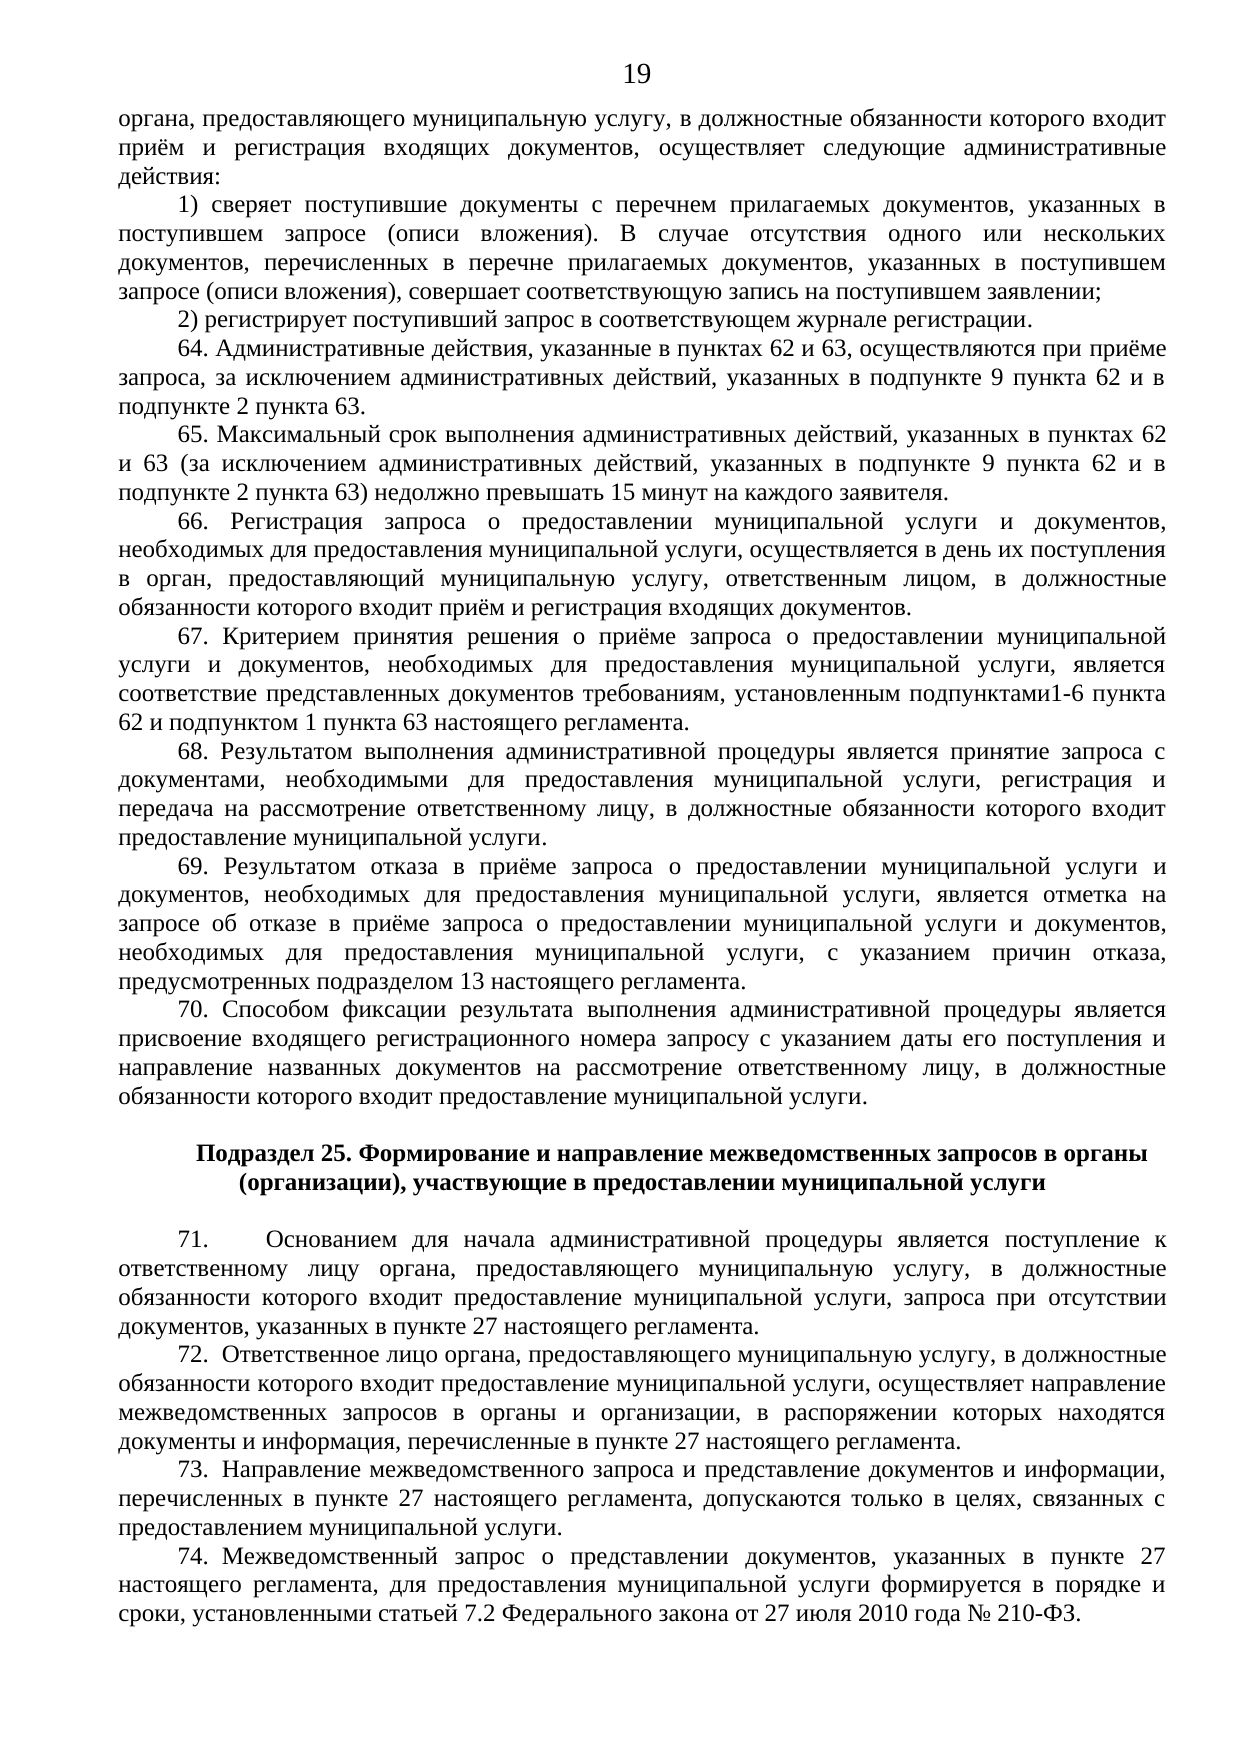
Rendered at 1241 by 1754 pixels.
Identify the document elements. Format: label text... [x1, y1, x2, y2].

list Основанием для начала административной процедуры является поступление к ответственному лицу органа, предоставляющего муниципальную услугу, в должностные обязанности которого входит предоставление муниципальной услуги, запроса при отсутствии документов, указанных в пункте 27 настоящего регламента. [118, 1224, 1167, 1339]
text 68. Результатом выполнения административной процедуры является принятие запроса с документами, необходимыми для предоставления муниципальной услуги, регистрация и передача на рассмотрение ответственному лицу, в должностные обязанности которого входит предоставление муниципальной услуги. [118, 736, 1167, 851]
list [118, 103, 1167, 189]
text 64. Административные действия, указанные в пунктах 62 и 63, осуществляются при приёме запроса, за исключением административных действий, указанных в подпункте 9 пункта 62 и в подпункте 2 пункта 63. [118, 333, 1167, 419]
text Подраздел 25. Формирование и направление межведомственных запросов в органы (организации), участвующие в предоставлении муниципальной услуги [118, 1138, 1167, 1196]
list Ответственное лицо органа, предоставляющего муниципальную услугу, в должностные обязанности которого входит предоставление муниципальной услуги, осуществляет направление межведомственных запросов в органы и организации, в распоряжении которых находятся документы и информация, перечисленные в пункте 27 настоящего регламента. [118, 1339, 1167, 1454]
text 70. Способом фиксации результата выполнения административной процедуры является присвоение входящего регистрационного номера запросу с указанием даты его поступления и направление названных документов на рассмотрение ответственному лицу, в должностные обязанности которого входит предоставление муниципальной услуги. [118, 994, 1167, 1109]
text 67. Критерием принятия решения о приёме запроса о предоставлении муниципальной услуги и документов, необходимых для предоставления муниципальной услуги, является соответствие представленных документов требованиям, установленным подпунктами1-6 пункта 62 и подпунктом 1 пункта 63 настоящего регламента. [118, 621, 1167, 736]
list Межведомственный запрос о представлении документов, указанных в пункте 27 настоящего регламента, для предоставления муниципальной услуги формируется в порядке и сроки, установленными статьей 7.2 Федерального закона от 27 июля 2010 года № 210-ФЗ. [118, 1541, 1167, 1627]
text 66. Регистрация запроса о предоставлении муниципальной услуги и документов, необходимых для предоставления муниципальной услуги, осуществляется в день их поступления в орган, предоставляющий муниципальную услугу, ответственным лицом, в должностные обязанности которого входит приём и регистрация входящих документов. [118, 506, 1167, 621]
text 2) регистрирует поступивший запрос в соответствующем журнале регистрации. [118, 304, 1167, 333]
text 1) сверяет поступившие документы с перечнем прилагаемых документов, указанных в поступившем запросе (описи вложения). В случае отсутствия одного или нескольких документов, перечисленных в перечне прилагаемых документов, указанных в поступившем запросе (описи вложения), совершает соответствующую запись на поступившем заявлении; [118, 189, 1167, 304]
list Направление межведомственного запроса и представление документов и информации, перечисленных в пункте 27 настоящего регламента, допускаются только в целях, связанных с предоставлением муниципальной услуги. [118, 1454, 1167, 1541]
text 65. Максимальный срок выполнения административных действий, указанных в пунктах 62 и 63 (за исключением административных действий, указанных в подпункте 9 пункта 62 и в подпункте 2 пункта 63) недолжно превышать 15 минут на каждого заявителя. [118, 419, 1167, 506]
text 69. Результатом отказа в приёме запроса о предоставлении муниципальной услуги и документов, необходимых для предоставления муниципальной услуги, является отметка на запросе об отказе в приёме запроса о предоставлении муниципальной услуги и документов, необходимых для предоставления муниципальной услуги, с указанием причин отказа, предусмотренных подразделом 13 настоящего регламента. [118, 851, 1167, 994]
